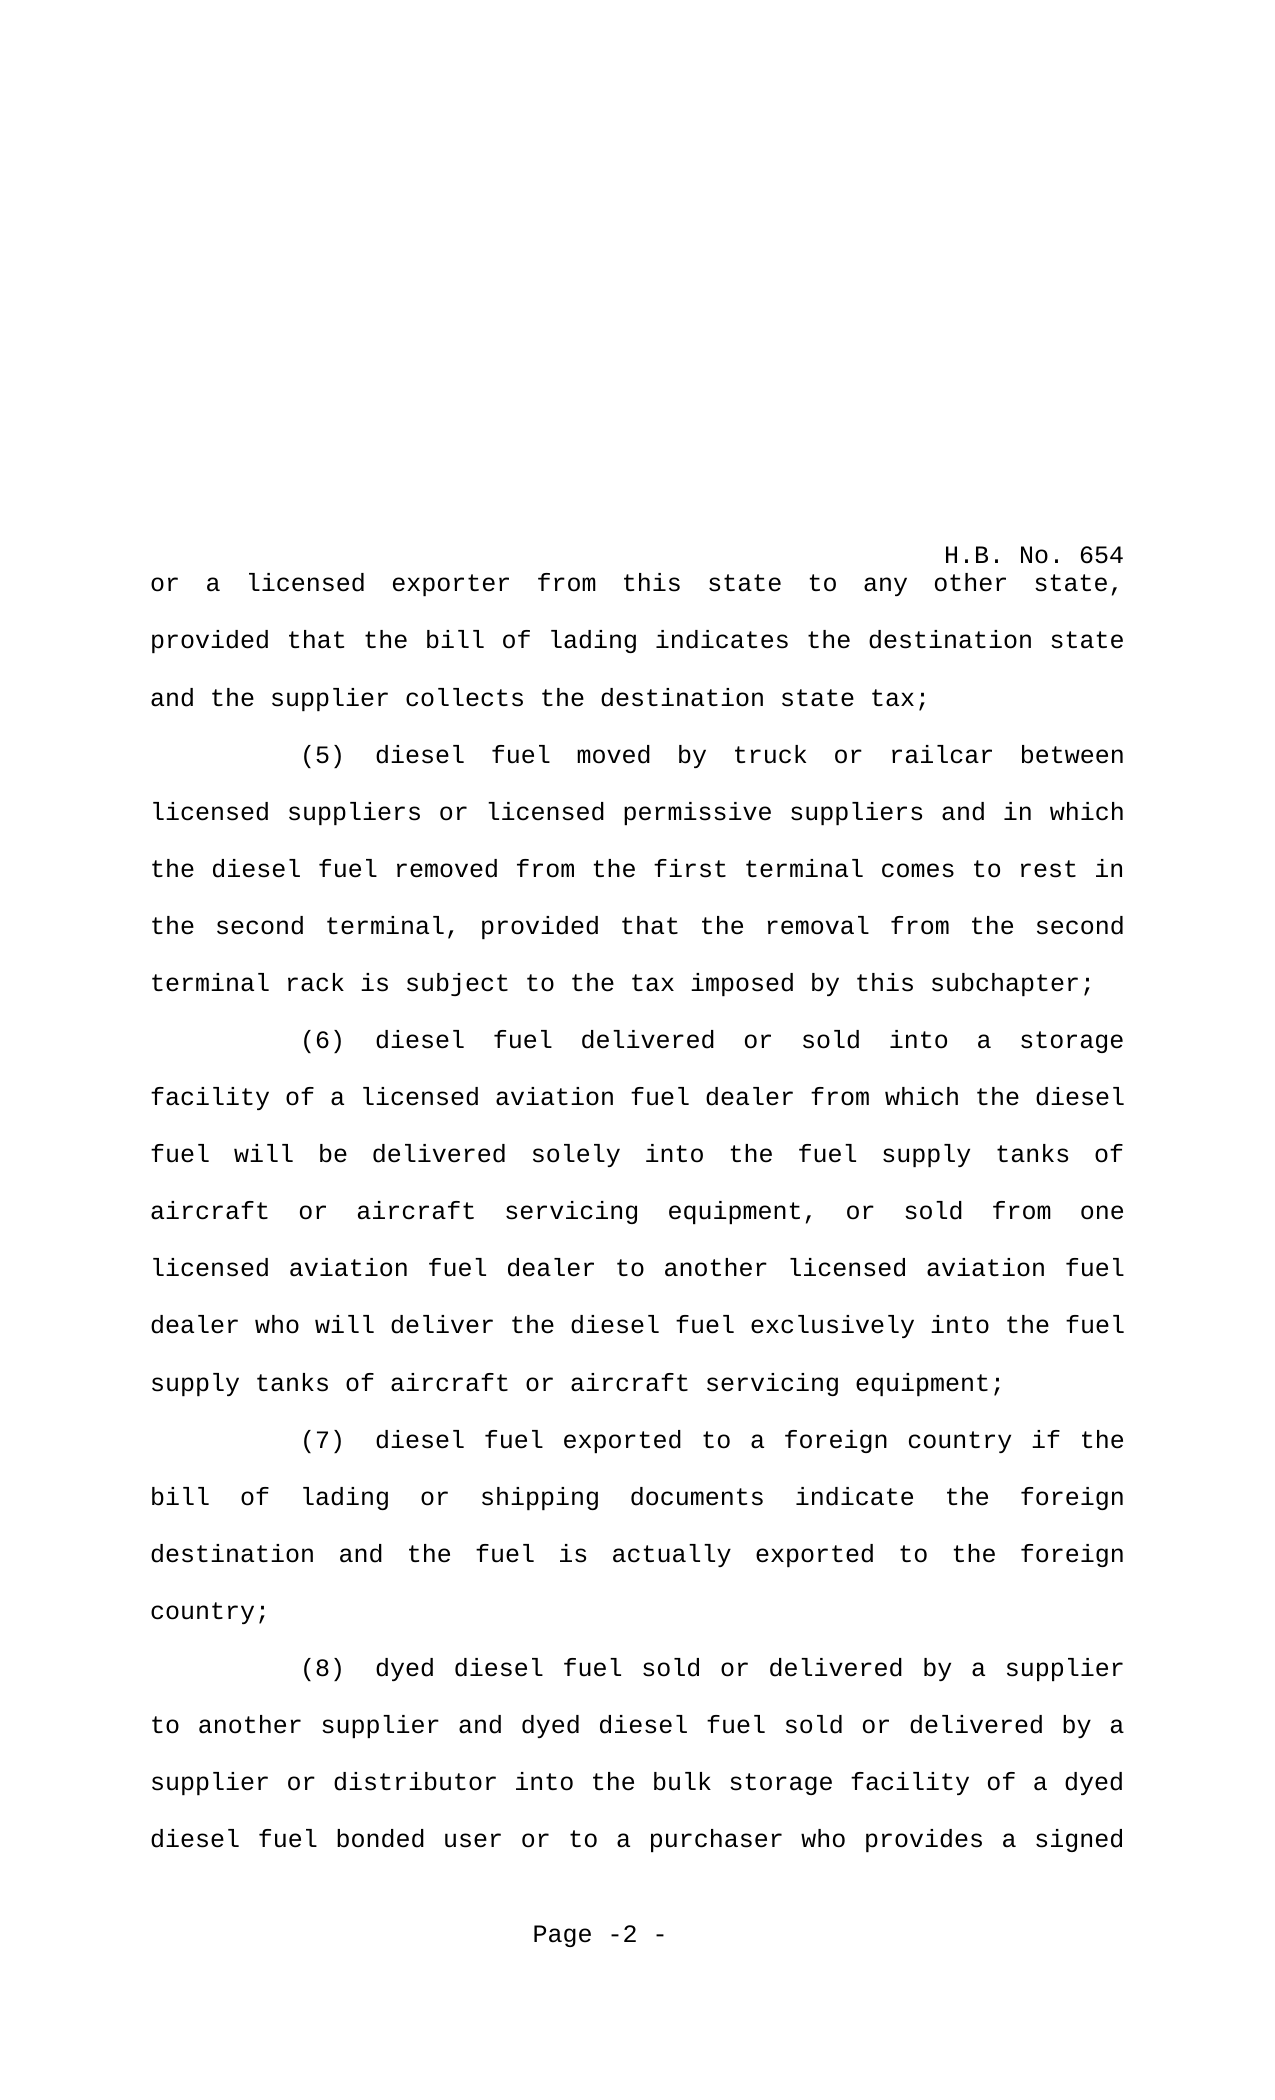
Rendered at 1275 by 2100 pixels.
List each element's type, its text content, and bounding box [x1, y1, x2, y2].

text (5) diesel fuel moved by truck or railcar between licensed suppliers or licensed permissive suppliers and in which the diesel fuel removed from the first terminal comes to rest in the second terminal, provided that the removal from the second terminal rack is subject to the tax imposed by this subchapter; [150, 742, 1125, 999]
text (6) diesel fuel delivered or sold into a storage facility of a licensed aviation fuel dealer from which the diesel fuel will be delivered solely into the fuel supply tanks of aircraft or aircraft servicing equipment, or sold from one licensed aviation fuel dealer to another licensed aviation fuel dealer who will deliver the diesel fuel exclusively into the fuel supply tanks of aircraft or aircraft servicing equipment; [150, 1027, 1125, 1398]
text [150, 1655, 1125, 1855]
text (7) diesel fuel exported to a foreign country if the bill of lading or shipping documents indicate the foreign destination and the fuel is actually exported to the foreign country; [150, 1427, 1125, 1627]
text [150, 571, 1125, 713]
